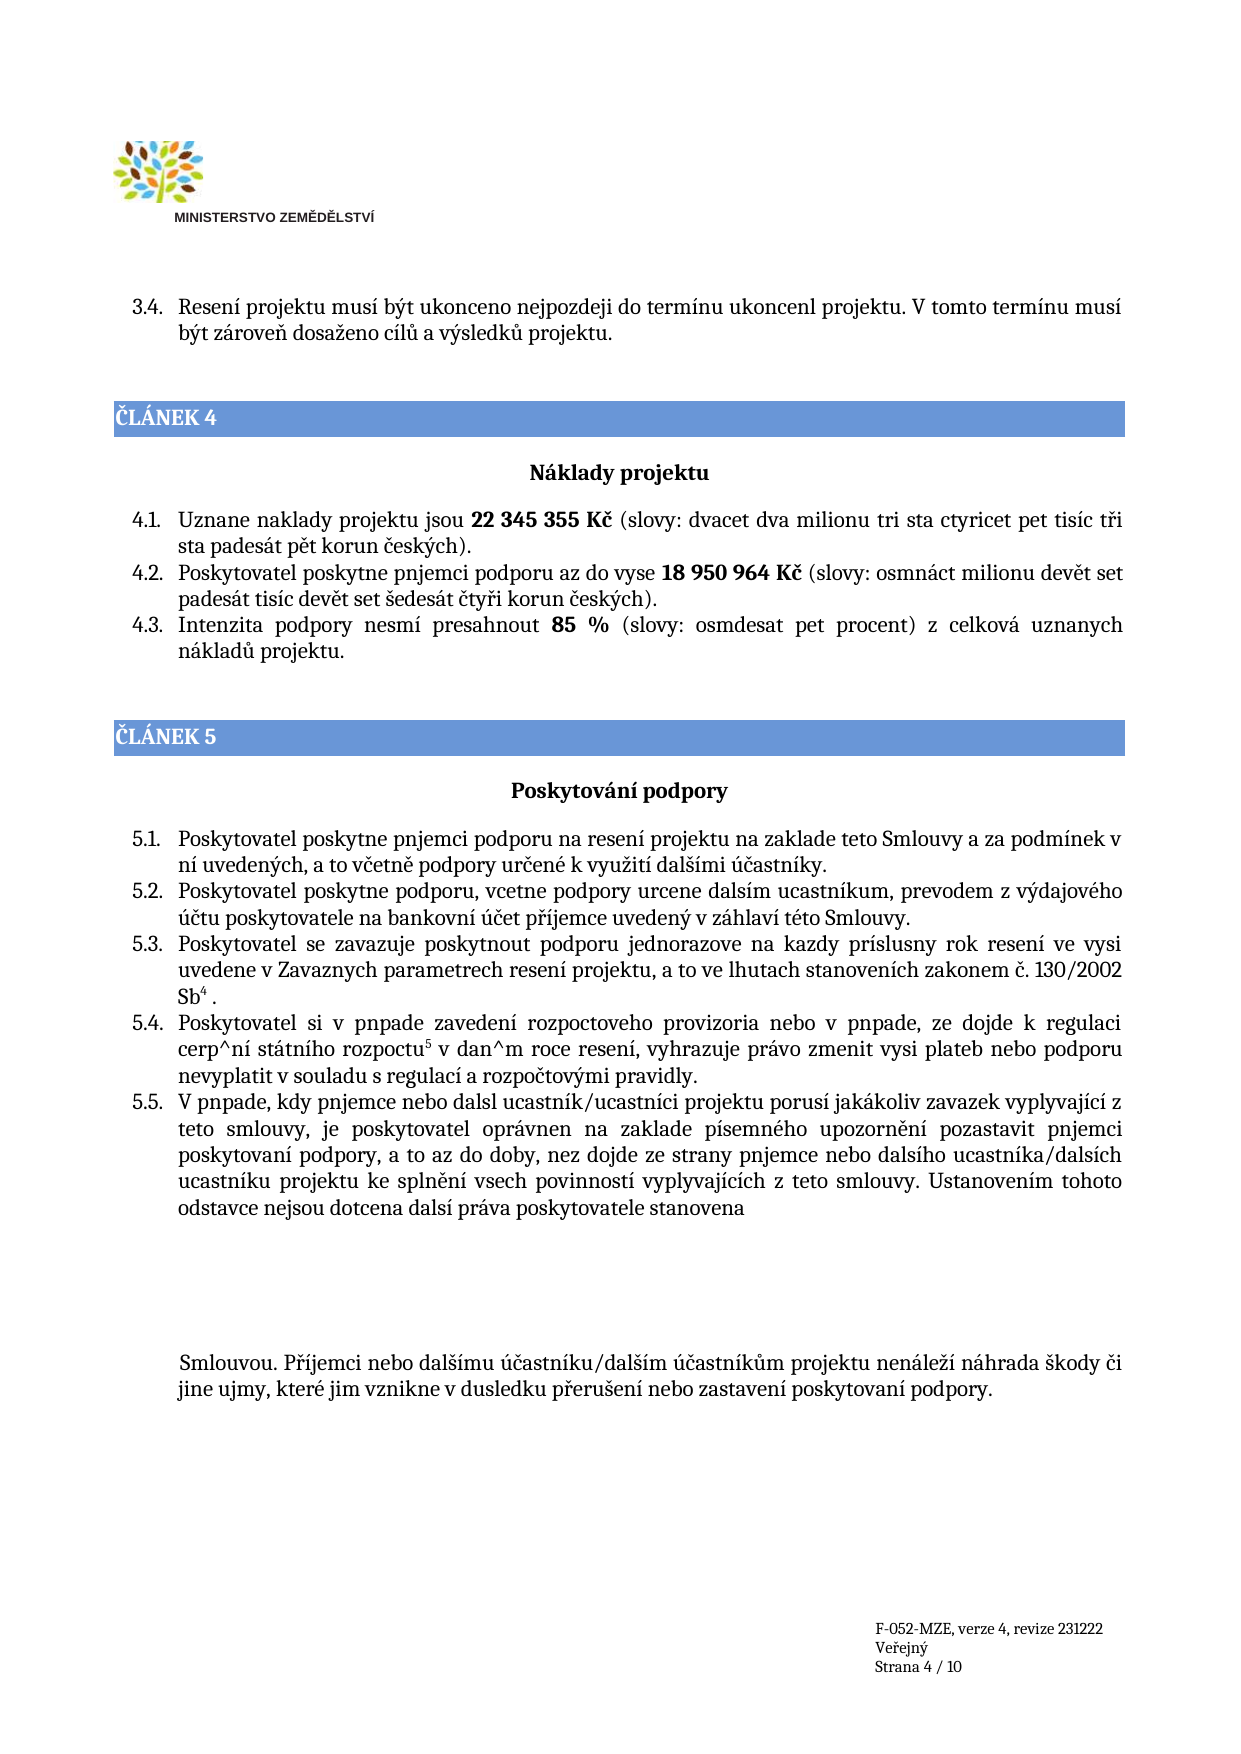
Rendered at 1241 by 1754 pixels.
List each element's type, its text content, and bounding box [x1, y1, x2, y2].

list Poskytovatel poskytne pnjemci podporu na resení projektu na zaklade teto Smlouvy a za podmínek v ní uvedených, a to včetně podpory určené k využití dalšími účastníky. [132, 825, 1124, 878]
text ČLÁNEK 4 [116, 403, 1124, 435]
list Poskytovatel poskytne podporu, vcetne podpory urcene dalsím ucastníkum, prevodem z výdajového účtu poskytovatele na bankovní účet příjemce uvedený v záhlaví této Smlouvy. [132, 878, 1124, 931]
text Smlouvou. Příjemci nebo dalšímu účastníku/dalším účastníkům projektu nenáleží náhrada škody či jine ujmy, které jim vznikne v dusledku přerušení nebo zastavení poskytovaní podpory. [178, 1350, 1124, 1402]
list Poskytovatel poskytne pnjemci podporu az do vyse 18 950 964 Kč (slovy: osmnáct milionu devět set padesát tisíc devět set šedesát čtyři korun českých). [132, 559, 1124, 612]
list V pnpade, kdy pnjemce nebo dalsl ucastník/ucastníci projektu porusí jakákoliv zavazek vyplyvající z teto smlouvy, je poskytovatel oprávnen na zaklade písemného upozornění pozastavit pnjemci poskytovaní podpory, a to az do doby, nez dojde ze strany pnjemce nebo dalsího ucastníka/dalsích ucastníku projektu ke splnění vsech povinností vyplyvajících z teto smlouvy. Ustanovením tohoto odstavce nejsou dotcena dalsí práva poskytovatele stanovena [132, 1089, 1124, 1221]
list Poskytovatel se zavazuje poskytnout podporu jednorazove na kazdy príslusny rok resení ve vysi uvedene v Zavaznych parametrech resení projektu, a to ve lhutach stanoveních zakonem č. 130/2002 Sb4 . [132, 931, 1124, 1010]
text Poskytování podpory [115, 778, 1124, 804]
text Náklady projektu [115, 459, 1124, 486]
picture [113, 141, 204, 203]
text ČLÁNEK 5 [116, 722, 1124, 754]
list Intenzita podpory nesmí presahnout 85 % (slovy: osmdesat pet procent) z celková uznanych nákladů projektu. [132, 612, 1124, 665]
list Resení projektu musí být ukonceno nejpozdeji do termínu ukoncenl projektu. V tomto termínu musí být zároveň dosaženo cílů a výsledků projektu. [132, 293, 1124, 346]
list Uznane naklady projektu jsou 22 345 355 Kč (slovy: dvacet dva milionu tri sta ctyricet pet tisíc tři sta padesát pět korun českých). [132, 507, 1124, 559]
list Poskytovatel si v pnpade zavedení rozpoctoveho provizoria nebo v pnpade, ze dojde k regulaci cerp^ní státního rozpoctu5 v dan^m roce resení, vyhrazuje právo zmenit vysi plateb nebo podporu nevyplatit v souladu s regulací a rozpočtovými pravidly. [132, 1010, 1124, 1089]
